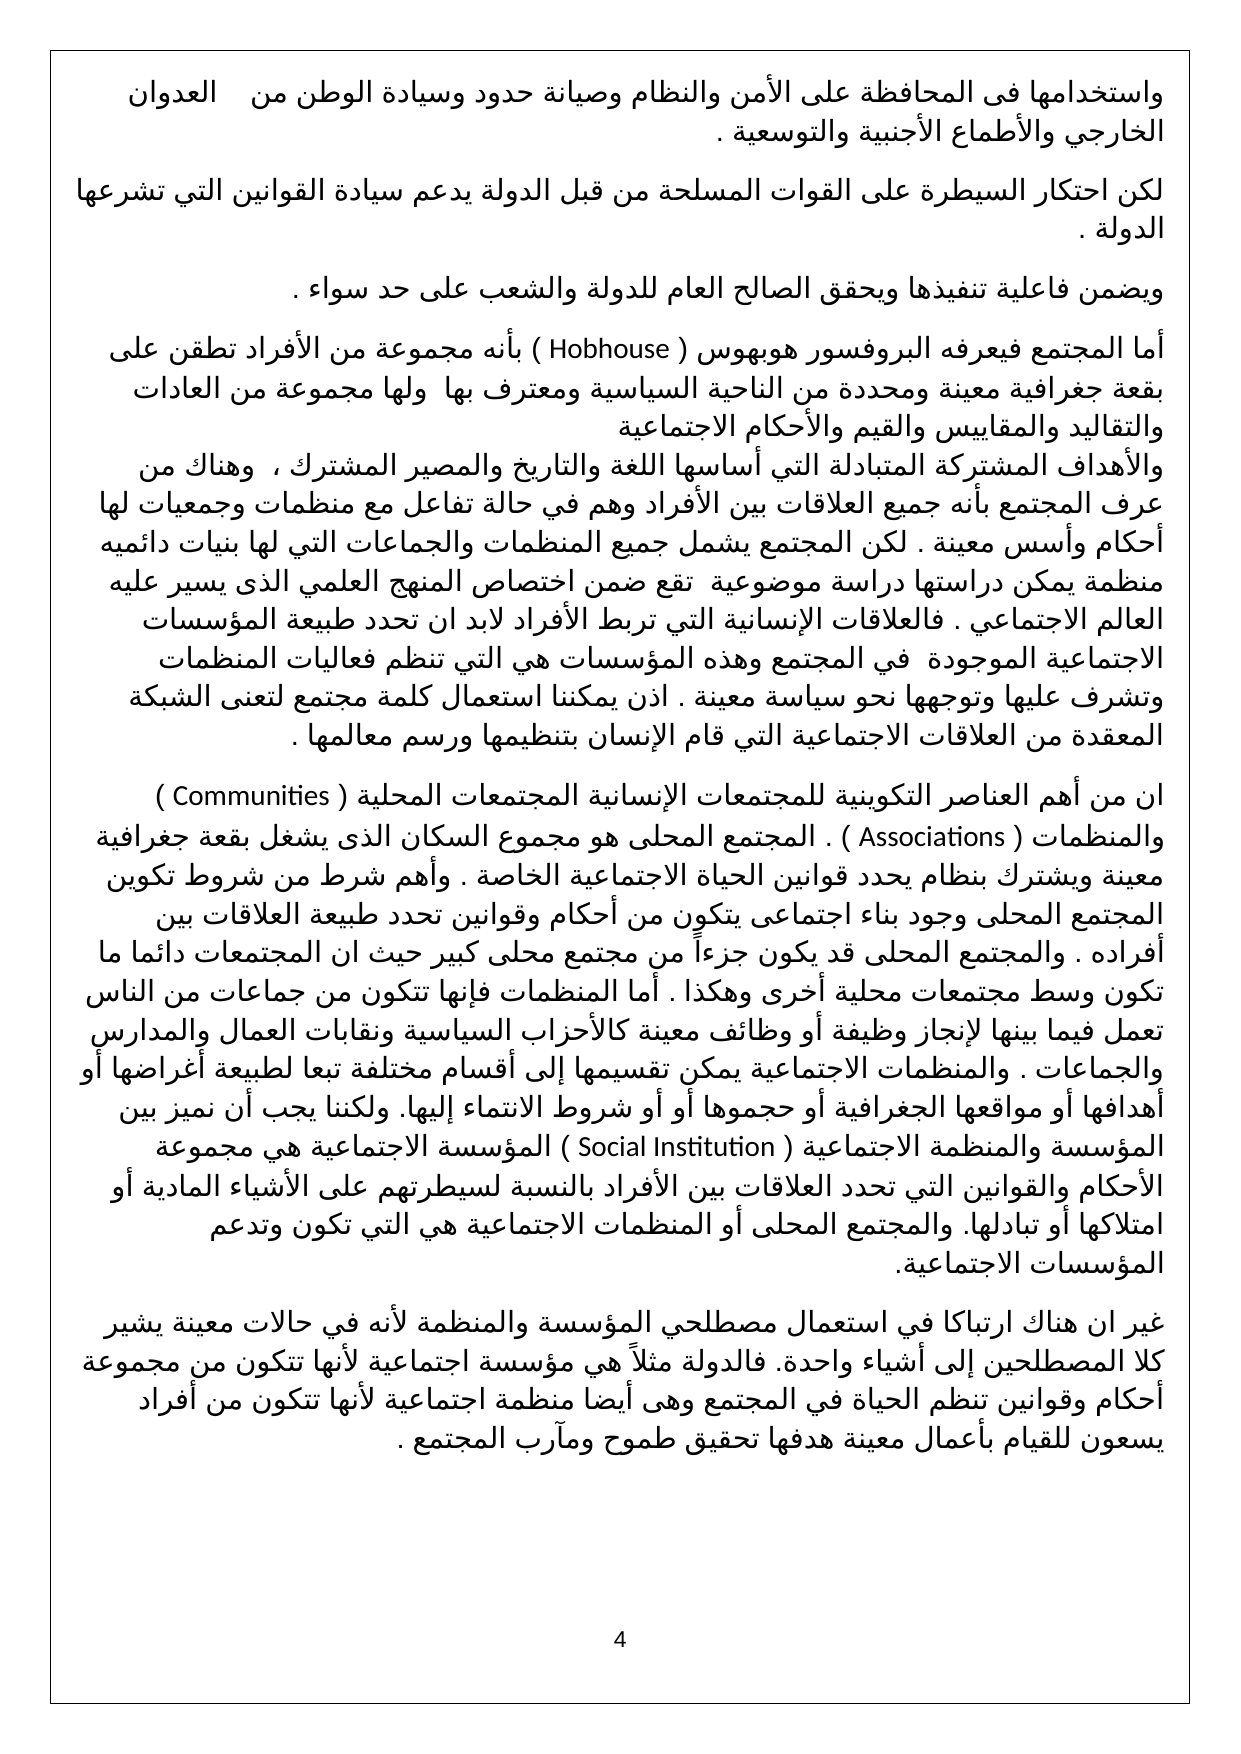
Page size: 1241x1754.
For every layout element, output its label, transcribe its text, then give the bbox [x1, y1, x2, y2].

text أما المجتمع فيعرفه البروفسور هوبهوس ( Hobhouse ) بأنه مجموعة من الأفراد تطقن على بقعة جغرافية معينة ومحددة من الناحية السياسية ومعترف بها ولها مجموعة من العادات والتقاليد والمقاييس والقيم والأحكام الاجتماعية والأهداف المشتركة المتبادلة التي أساسها اللغة والتاريخ والمصير المشترك ، وهناك من عرف المجتمع بأنه جميع العلاقات بين الأفراد وهم في حالة تفاعل مع منظمات وجمعيات لها أحكام وأسس معينة . لكن المجتمع يشمل جميع المنظمات والجماعات التي لها بنيات دائميه منظمة يمكن دراستها دراسة موضوعية تقع ضمن اختصاص المنهج العلمي الذى يسير عليه العالم الاجتماعي . فالعلاقات الإنسانية التي تربط الأفراد لابد ان تحدد طبيعة المؤسسات الاجتماعية الموجودة في المجتمع وهذه المؤسسات هي التي تنظم فعاليات المنظمات وتشرف عليها وتوجهها نحو سياسة معينة . اذن يمكننا استعمال كلمة مجتمع لتعنى الشبكة المعقدة من العلاقات الاجتماعية التي قام الإنسان بتنظيمها ورسم معالمها . [75, 330, 1165, 751]
text لكن احتكار السيطرة على القوات المسلحة من قبل الدولة يدعم سيادة القوانين التي تشرعها الدولة . [75, 173, 1165, 245]
text ان من أهم العناصر التكوينية للمجتمعات الإنسانية المجتمعات المحلية ( Communities ) والمنظمات ( Associations ) . المجتمع المحلى هو مجموع السكان الذى يشغل بقعة جغرافية معينة ويشترك بنظام يحدد قوانين الحياة الاجتماعية الخاصة . وأهم شرط من شروط تكوين المجتمع المحلى وجود بناء اجتماعى يتكون من أحكام وقوانين تحدد طبيعة العلاقات بين أفراده . والمجتمع المحلى قد يكون جزءاً من مجتمع محلى كبير حيث ان المجتمعات دائما ما تكون وسط مجتمعات محلية أخرى وهكذا . أما المنظمات فإنها تتكون من جماعات من الناس تعمل فيما بينها لإنجاز وظيفة أو وظائف معينة كالأحزاب السياسية ونقابات العمال والمدارس والجماعات . والمنظمات الاجتماعية يمكن تقسيمها إلى أقسام مختلفة تبعا لطبيعة أغراضها أو أهدافها أو مواقعها الجغرافية أو حجموها أو أو شروط الانتماء إليها. ولكننا يجب أن نميز بين المؤسسة والمنظمة الاجتماعية ( Social Institution ) المؤسسة الاجتماعية هي مجموعة الأحكام والقوانين التي تحدد العلاقات بين الأفراد بالنسبة لسيطرتهم على الأشياء المادية أو امتلاكها أو تبادلها. والمجتمع المحلى أو المنظمات الاجتماعية هي التي تكون وتدعم المؤسسات الاجتماعية. [75, 777, 1165, 1279]
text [75, 75, 1165, 147]
text غير ان هناك ارتباكا في استعمال مصطلحي المؤسسة والمنظمة لأنه في حالات معينة يشير كلا المصطلحين إلى أشياء واحدة. فالدولة مثلاً هي مؤسسة اجتماعية لأنها تتكون من مجموعة أحكام وقوانين تنظم الحياة في المجتمع وهى أيضا منظمة اجتماعية لأنها تتكون من أفراد يسعون للقيام بأعمال معينة هدفها تحقيق طموح ومآرب المجتمع . [75, 1305, 1165, 1454]
text ويضمن فاعلية تنفيذها ويحقق الصالح العام للدولة والشعب على حد سواء . [75, 271, 1165, 304]
